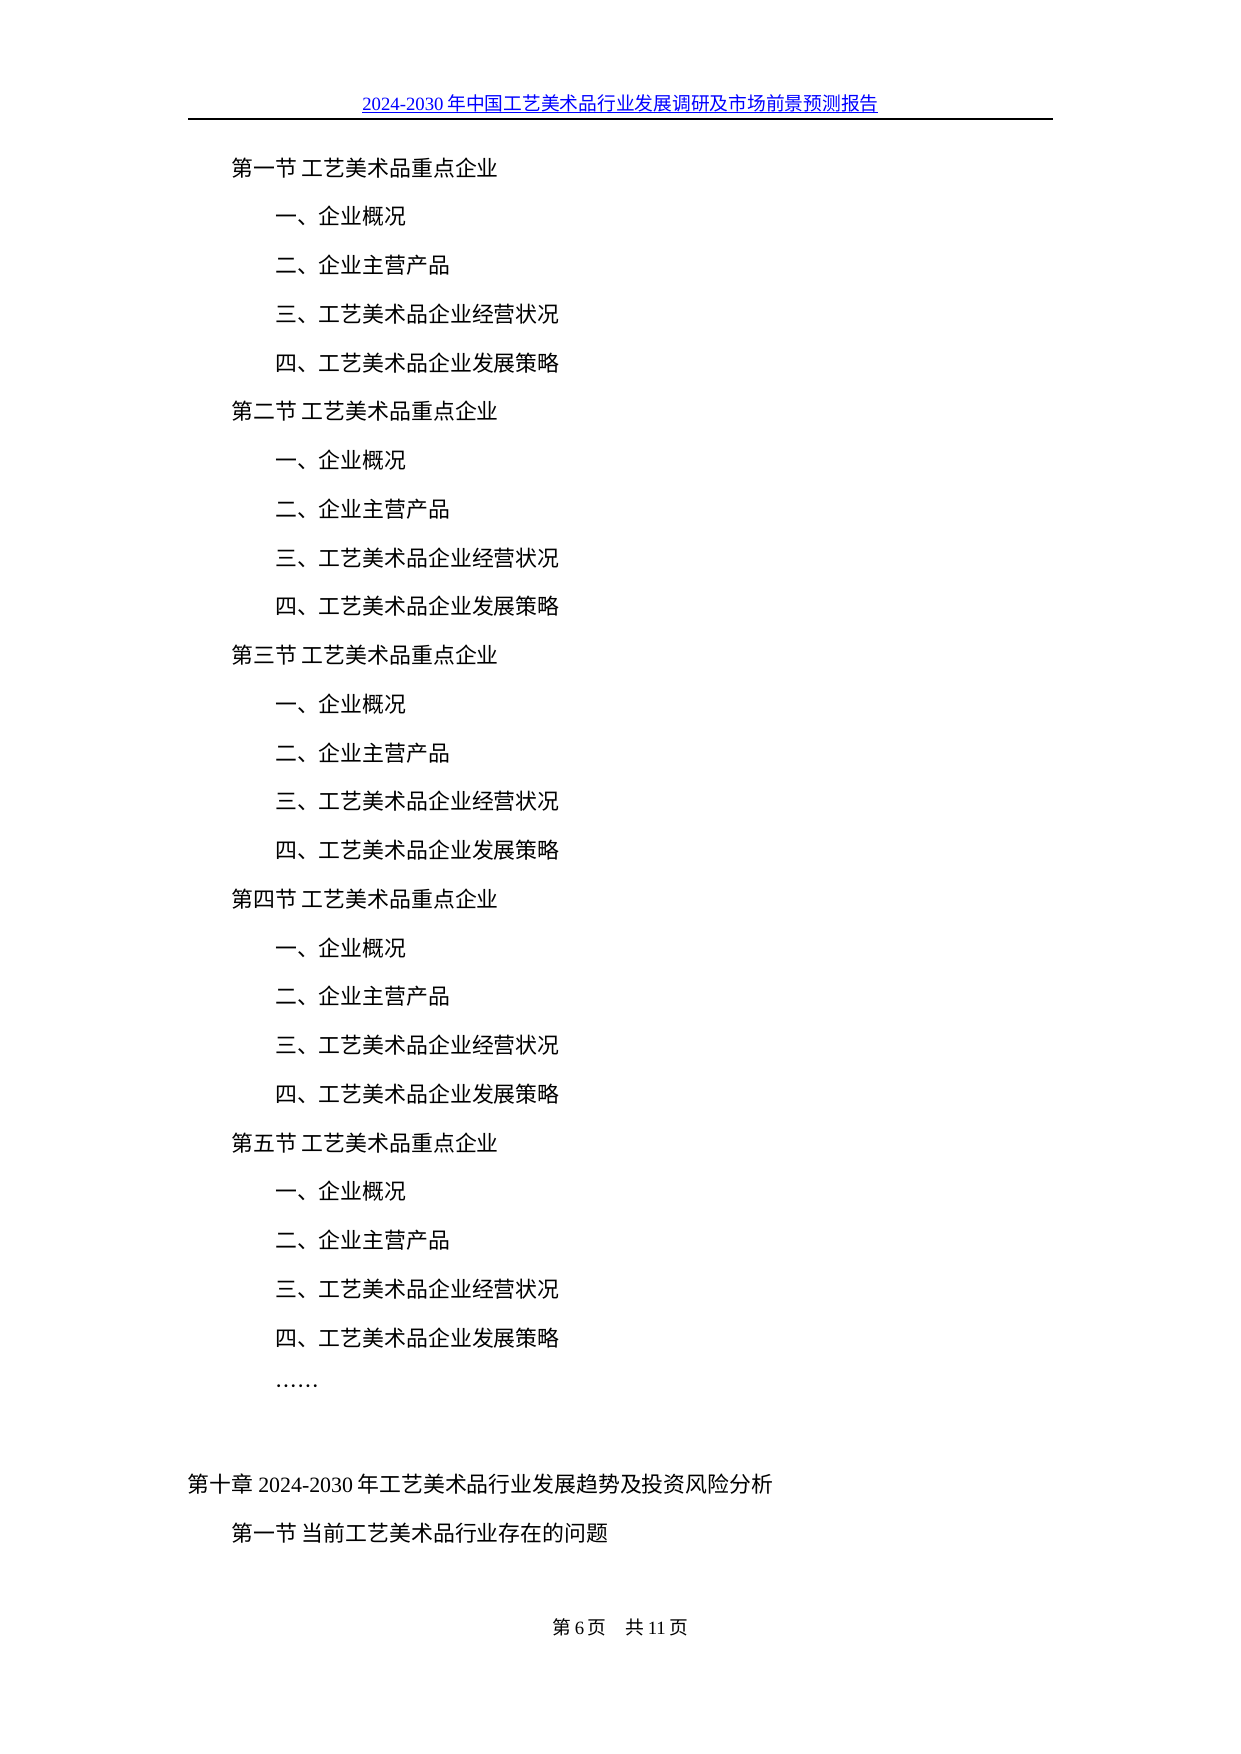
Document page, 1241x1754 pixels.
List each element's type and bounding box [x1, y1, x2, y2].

text [187, 150, 1053, 1548]
